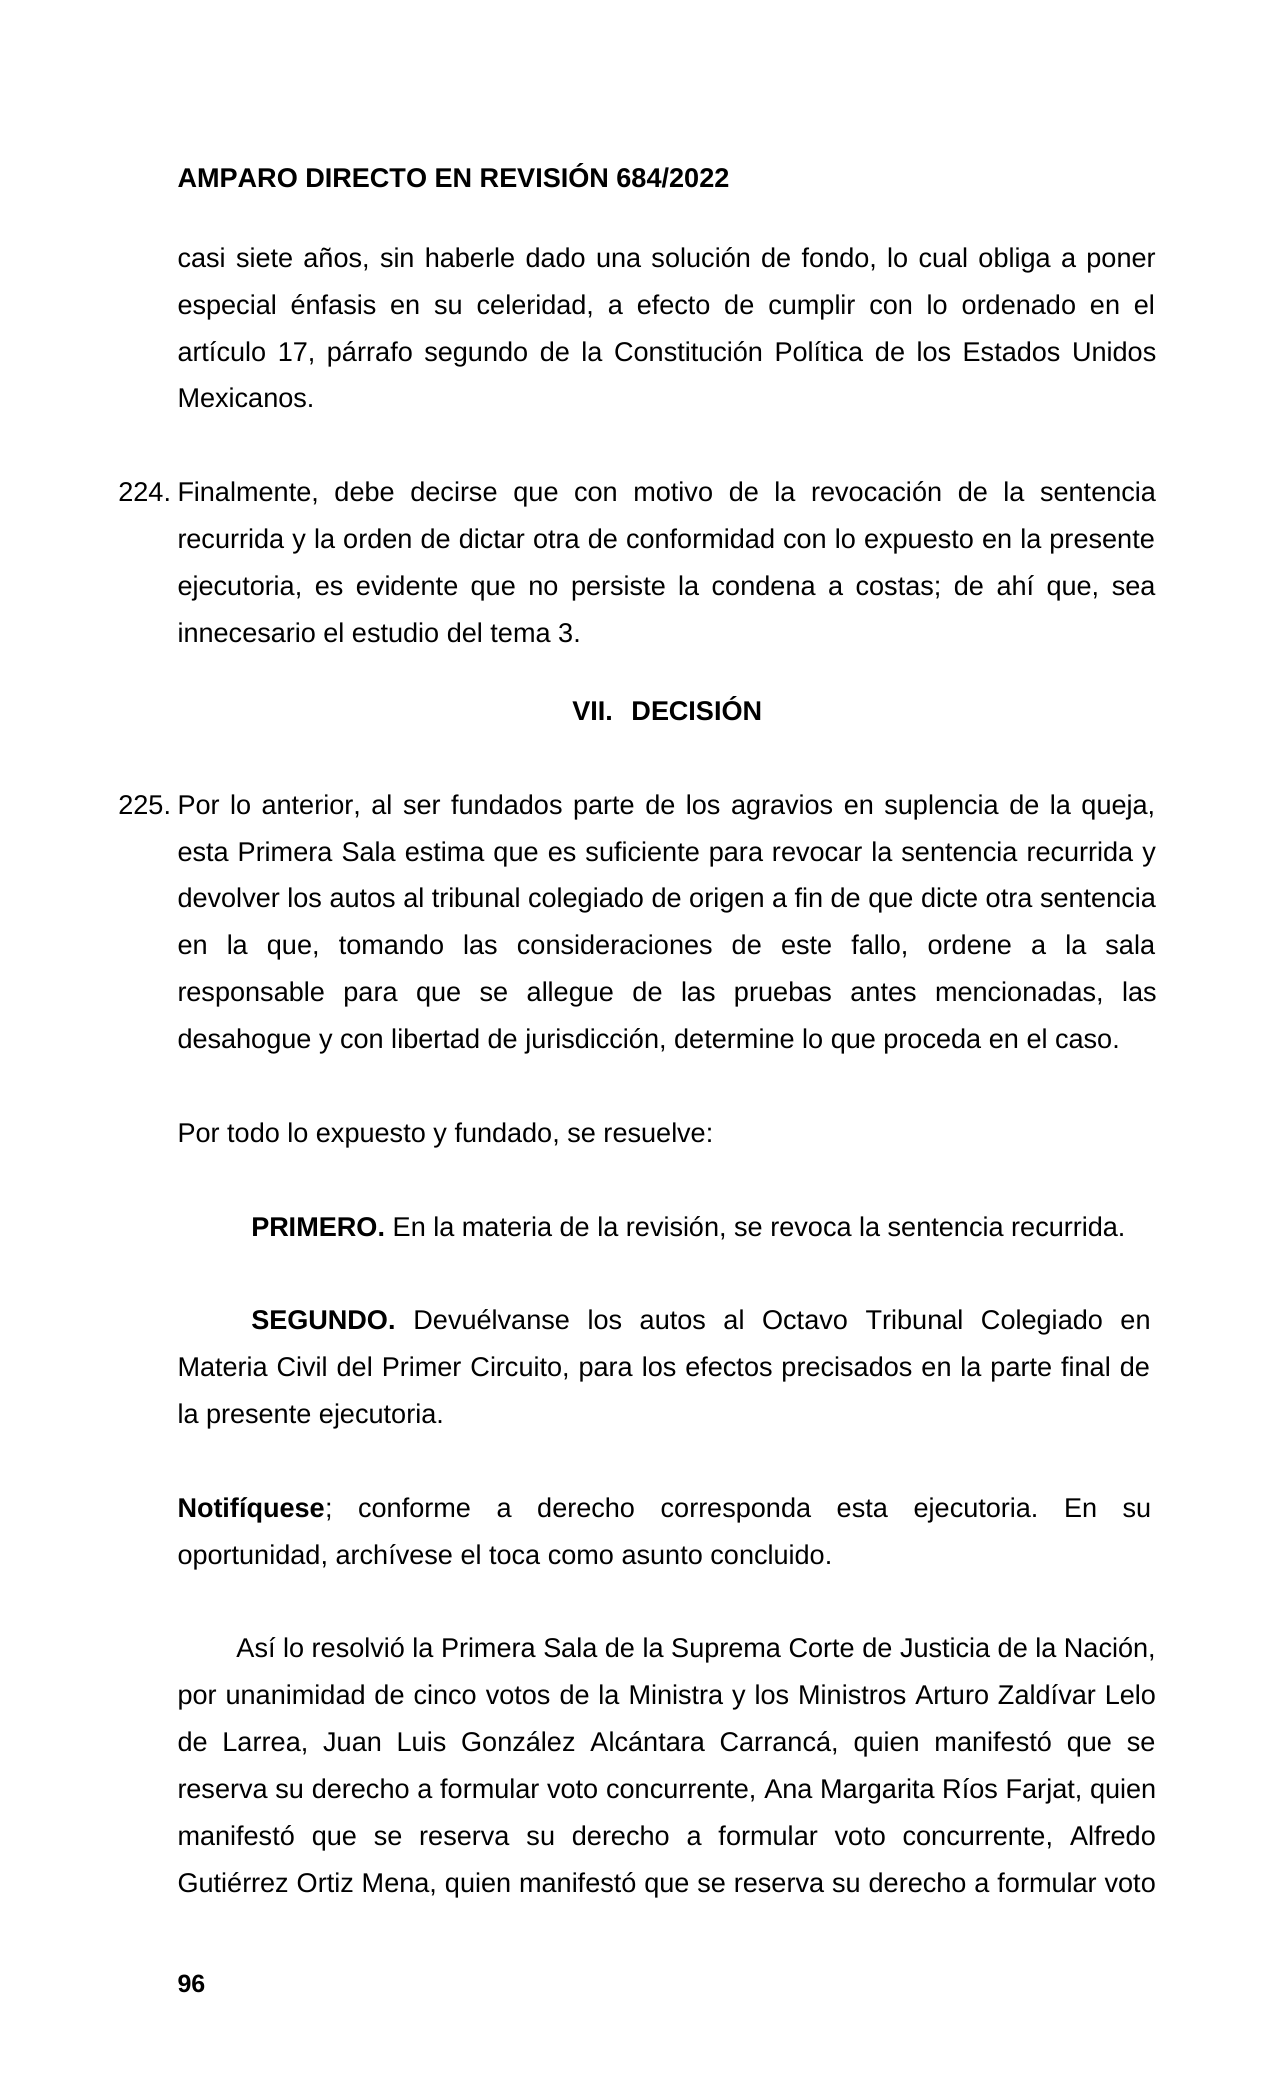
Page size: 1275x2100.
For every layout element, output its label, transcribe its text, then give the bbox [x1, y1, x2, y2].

list Por lo anterior, al ser fundados parte de los agravios en suplencia de la queja, esta Primera Sala estima que es suficiente para revocar la sentencia recurrida y devolver los autos al tribunal colegiado de origen a fin de que dicte otra sentencia en la que, tomando las consideraciones de este fallo, ordene a la sala responsable para que se allegue de las pruebas antes mencionadas, las desahogue y con libertad de jurisdicción, determine lo que proceda en el caso. [118, 789, 1157, 1054]
text PRIMERO. En la materia de la revisión, se revoca la sentencia recurrida. [177, 1211, 1152, 1242]
list Finalmente, debe decirse que con motivo de la revocación de la sentencia recurrida y la orden de dictar otra de conformidad con lo expuesto en la presente ejecutoria, es evidente que no persiste la condena a costas; de ahí que, sea innecesario el estudio del tema 3. [118, 476, 1157, 648]
text SEGUNDO. Devuélvanse los autos al Octavo Tribunal Colegiado en Materia Civil del Primer Circuito, para los efectos precisados en la parte final de la presente ejecutoria. [177, 1304, 1152, 1429]
text Notifíquese; conforme a derecho corresponda esta ejecutoria. En su oportunidad, archívese el toca como asunto concluido. [177, 1492, 1152, 1570]
list DECISIÓN [177, 695, 1157, 726]
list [118, 242, 1157, 414]
text Por todo lo expuesto y fundado, se resuelve: [177, 1117, 1167, 1148]
